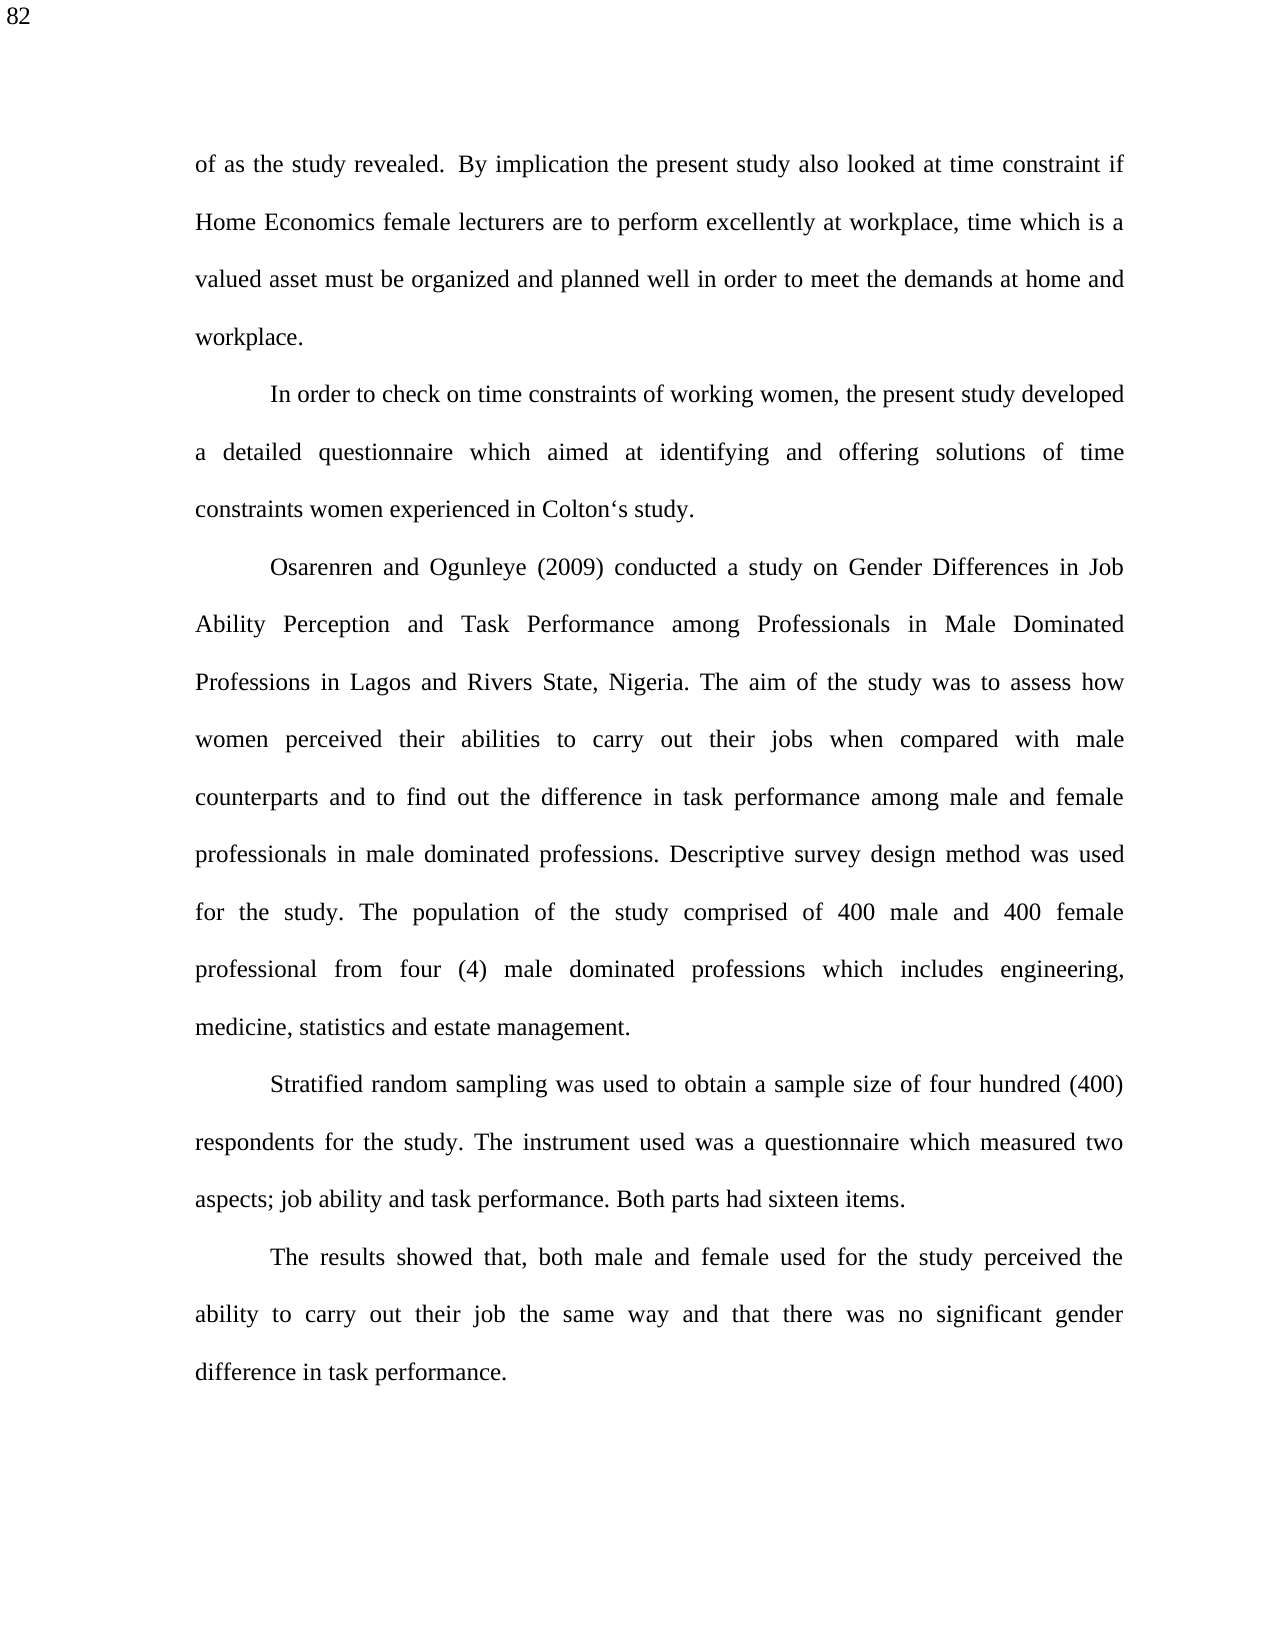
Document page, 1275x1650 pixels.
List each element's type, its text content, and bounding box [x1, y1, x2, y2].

text In order to check on time constraints of working women, the present study developed a detailed questionnaire which aimed at identifying and offering solutions of time constraints women experienced in Colton‘s study. [195, 379, 1125, 523]
text of as the study revealed. By implication the present study also looked at time constraint if Home Economics female lecturers are to perform excellently at workplace, time which is a valued asset must be organized and planned well in order to meet the demands at home and workplace. [195, 149, 1125, 350]
text Osarenren and Ogunleye (2009) conducted a study on Gender Differences in Job Ability Perception and Task Performance among Professionals in Male Dominated Professions in Lagos and Rivers State, Nigeria. The aim of the study was to assess how women perceived their abilities to carry out their jobs when compared with male counterparts and to find out the difference in task performance among male and female professionals in male dominated professions. Descriptive survey design method was used for the study. The population of the study comprised of 400 male and 400 female professional from four (4) male dominated professions which includes engineering, medicine, statistics and estate management. [195, 552, 1125, 1041]
text The results showed that, both male and female used for the study perceived the ability to carry out their job the same way and that there was no significant gender difference in task performance. [195, 1242, 1124, 1386]
text Stratified random sampling was used to obtain a sample size of four hundred (400) respondents for the study. The instrument used was a questionnaire which measured two aspects; job ability and task performance. Both parts had sixteen items. [195, 1069, 1125, 1213]
